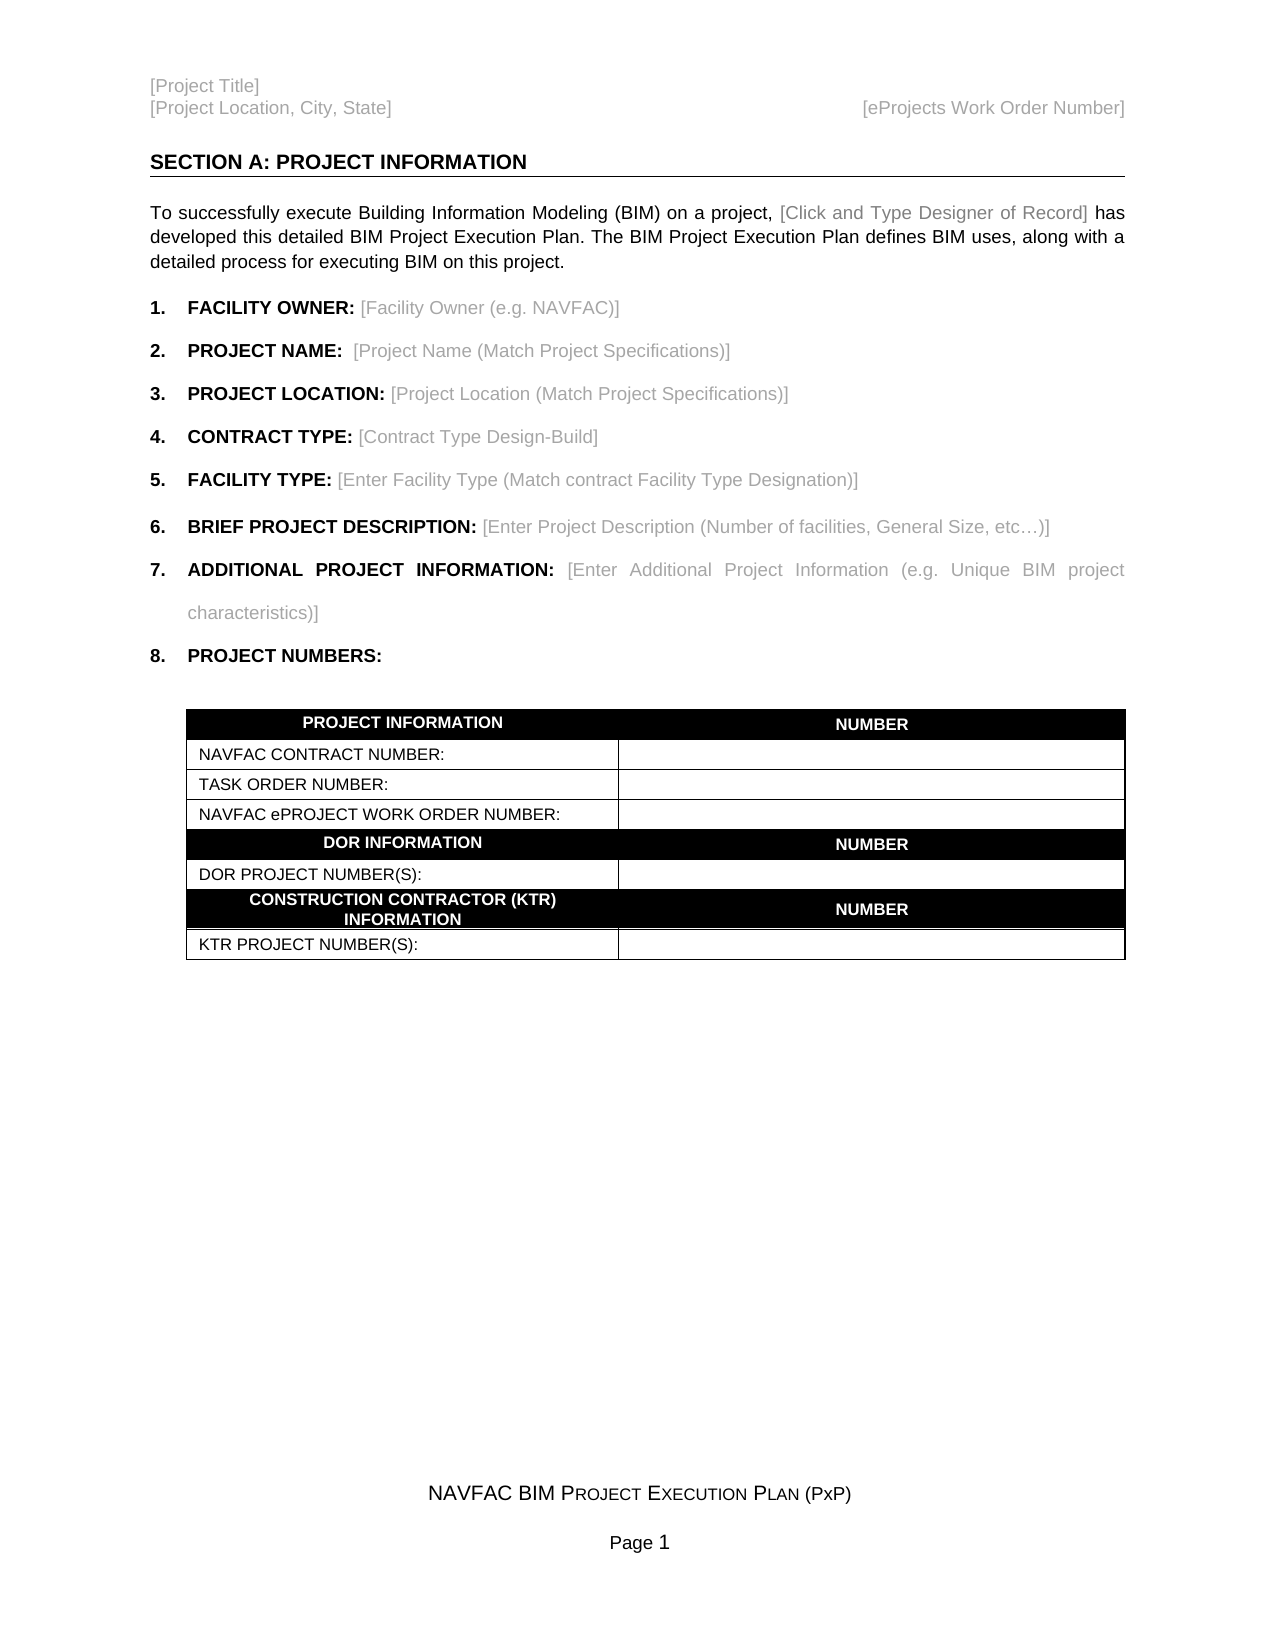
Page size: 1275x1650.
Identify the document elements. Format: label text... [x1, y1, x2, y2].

table_cell NUMBER [619, 890, 1124, 928]
table_cell NUMBER [619, 830, 1124, 859]
table_cell CONSTRUCTION CONTRACTOR (KTR) INFORMATION [187, 890, 618, 928]
list PROJECT NUMBERS: [150, 645, 1125, 667]
table_cell DOR PROJECT NUMBER(S): [187, 860, 618, 889]
table_header PROJECT INFORMATION [187, 710, 618, 739]
list BRIEF PROJECT DESCRIPTION: [150, 516, 1125, 537]
table_cell [619, 800, 1124, 829]
table_cell [619, 770, 1124, 799]
list FACILITY TYPE: [150, 469, 1125, 491]
table_header NUMBER [619, 710, 1124, 739]
list CONTRACT TYPE: [150, 426, 1125, 448]
table_cell [619, 740, 1124, 769]
table_cell NAVFAC CONTRACT NUMBER: [187, 740, 618, 769]
list PROJECT LOCATION: [150, 383, 1125, 404]
table_cell KTR PROJECT NUMBER(S): [187, 930, 618, 958]
table_cell [619, 860, 1124, 889]
list ADDITIONAL PROJECT INFORMATION: [150, 559, 1125, 623]
table_cell NAVFAC ePROJECT WORK ORDER NUMBER: [187, 800, 618, 829]
table_cell DOR INFORMATION [187, 830, 618, 859]
table_cell TASK ORDER NUMBER: [187, 770, 618, 799]
table_cell [619, 930, 1124, 958]
text To successfully execute Building Information Modeling (BIM) on a project, has developed this detailed BIM Project Execution Plan. The BIM Project Execution Plan defines BIM uses, along with a detailed process for executing BIM on this project. [150, 201, 1125, 273]
subtitle SECTION A: PROJECT INFORMATION [150, 150, 1125, 176]
list PROJECT NAME: [150, 340, 1125, 361]
list FACILITY OWNER: [150, 297, 1125, 318]
